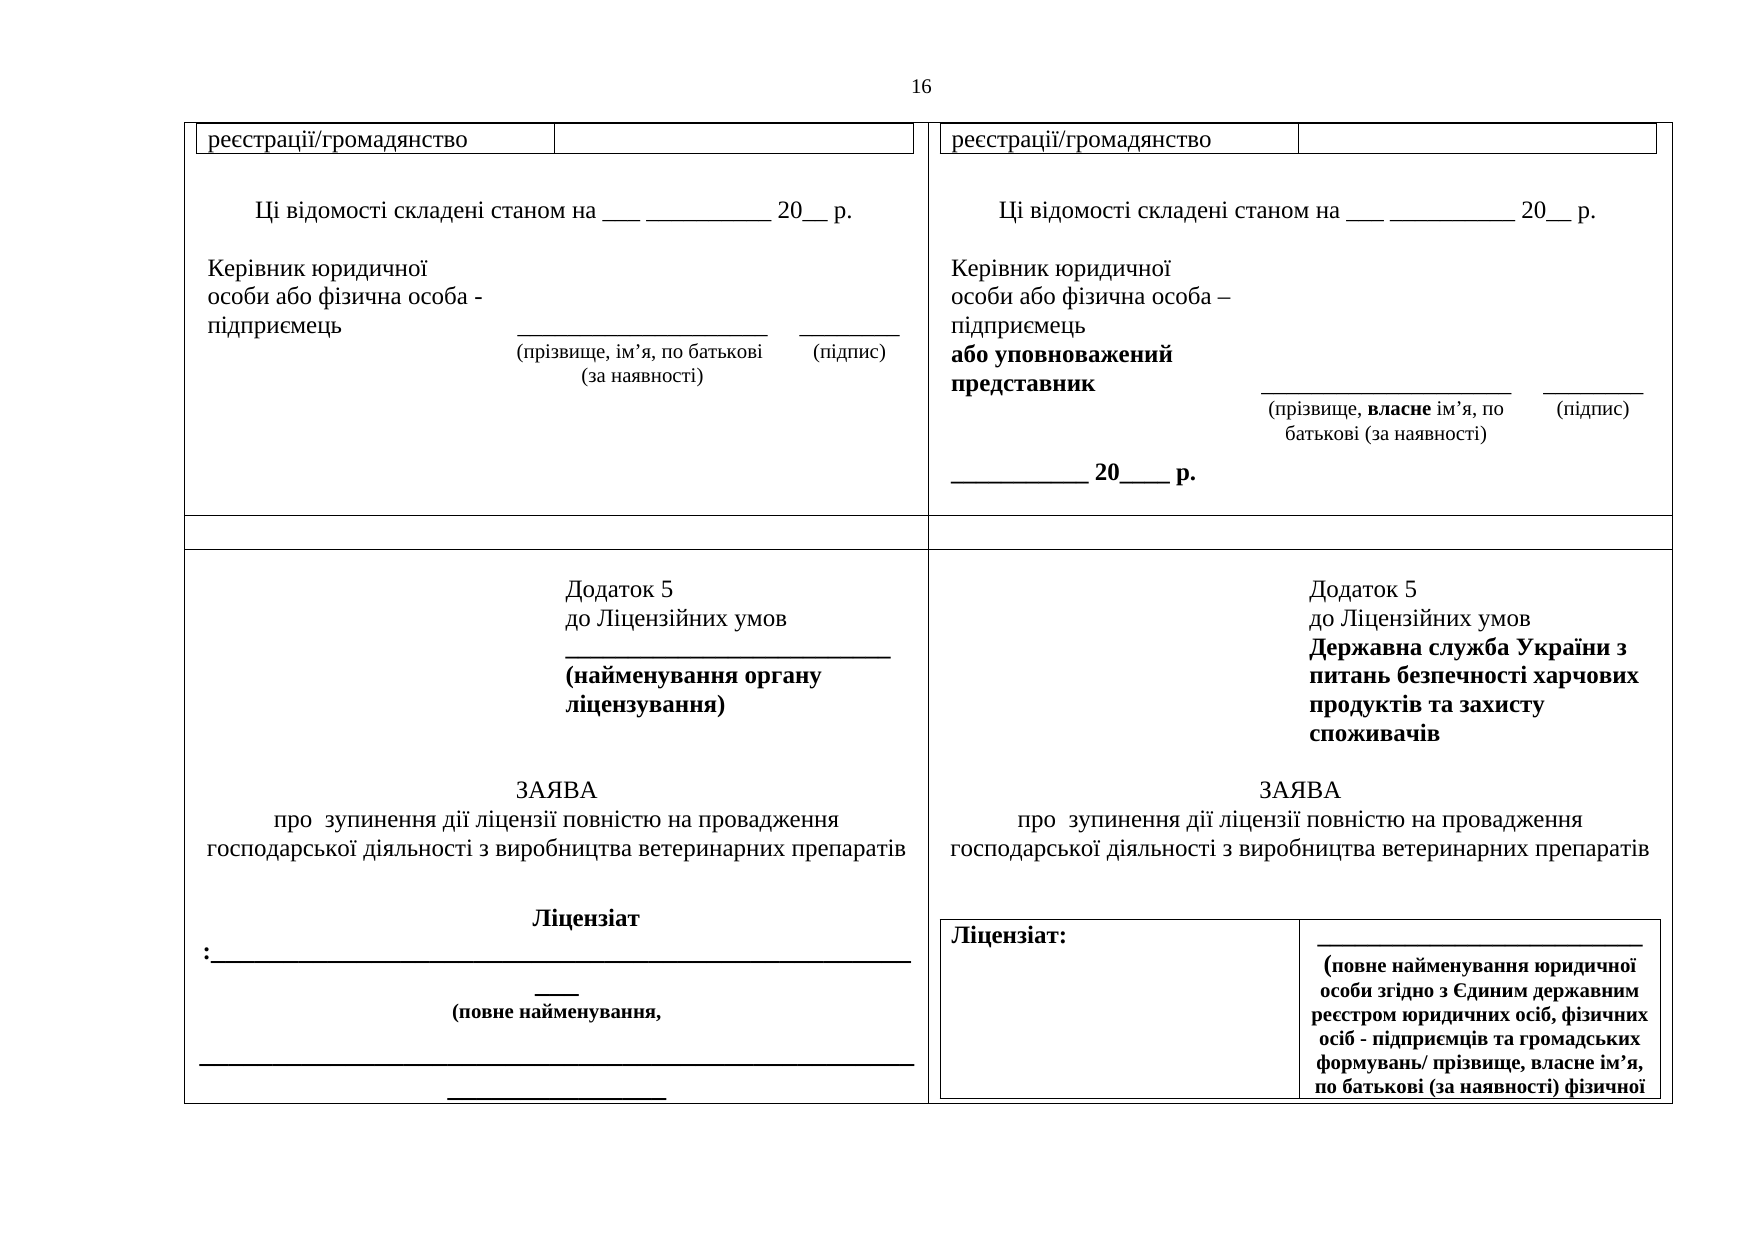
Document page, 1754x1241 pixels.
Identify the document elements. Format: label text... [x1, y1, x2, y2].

table_cell [929, 516, 1672, 549]
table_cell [185, 550, 928, 1102]
table_cell [185, 516, 928, 549]
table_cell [185, 123, 928, 514]
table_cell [929, 123, 1672, 514]
